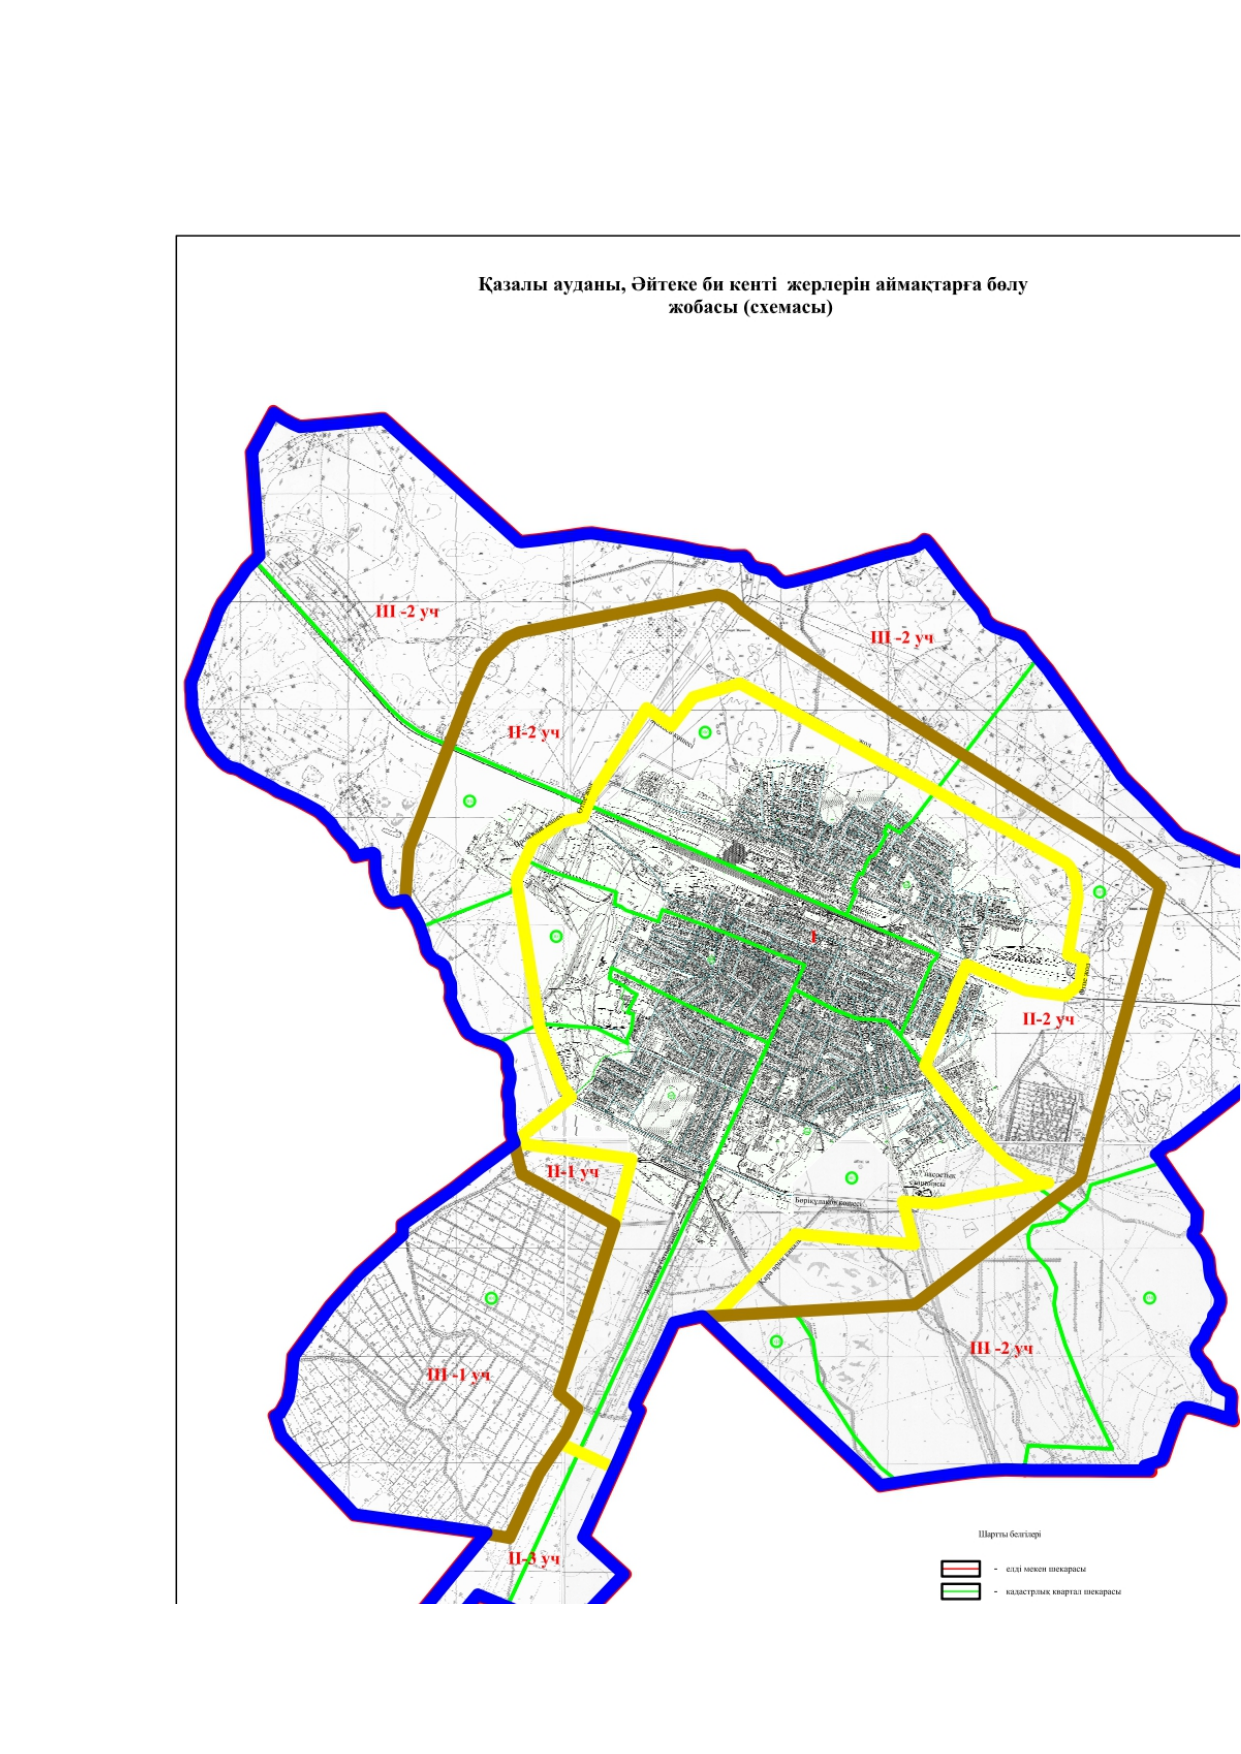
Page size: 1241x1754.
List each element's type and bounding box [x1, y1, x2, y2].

picture [112, 150, 1241, 1604]
